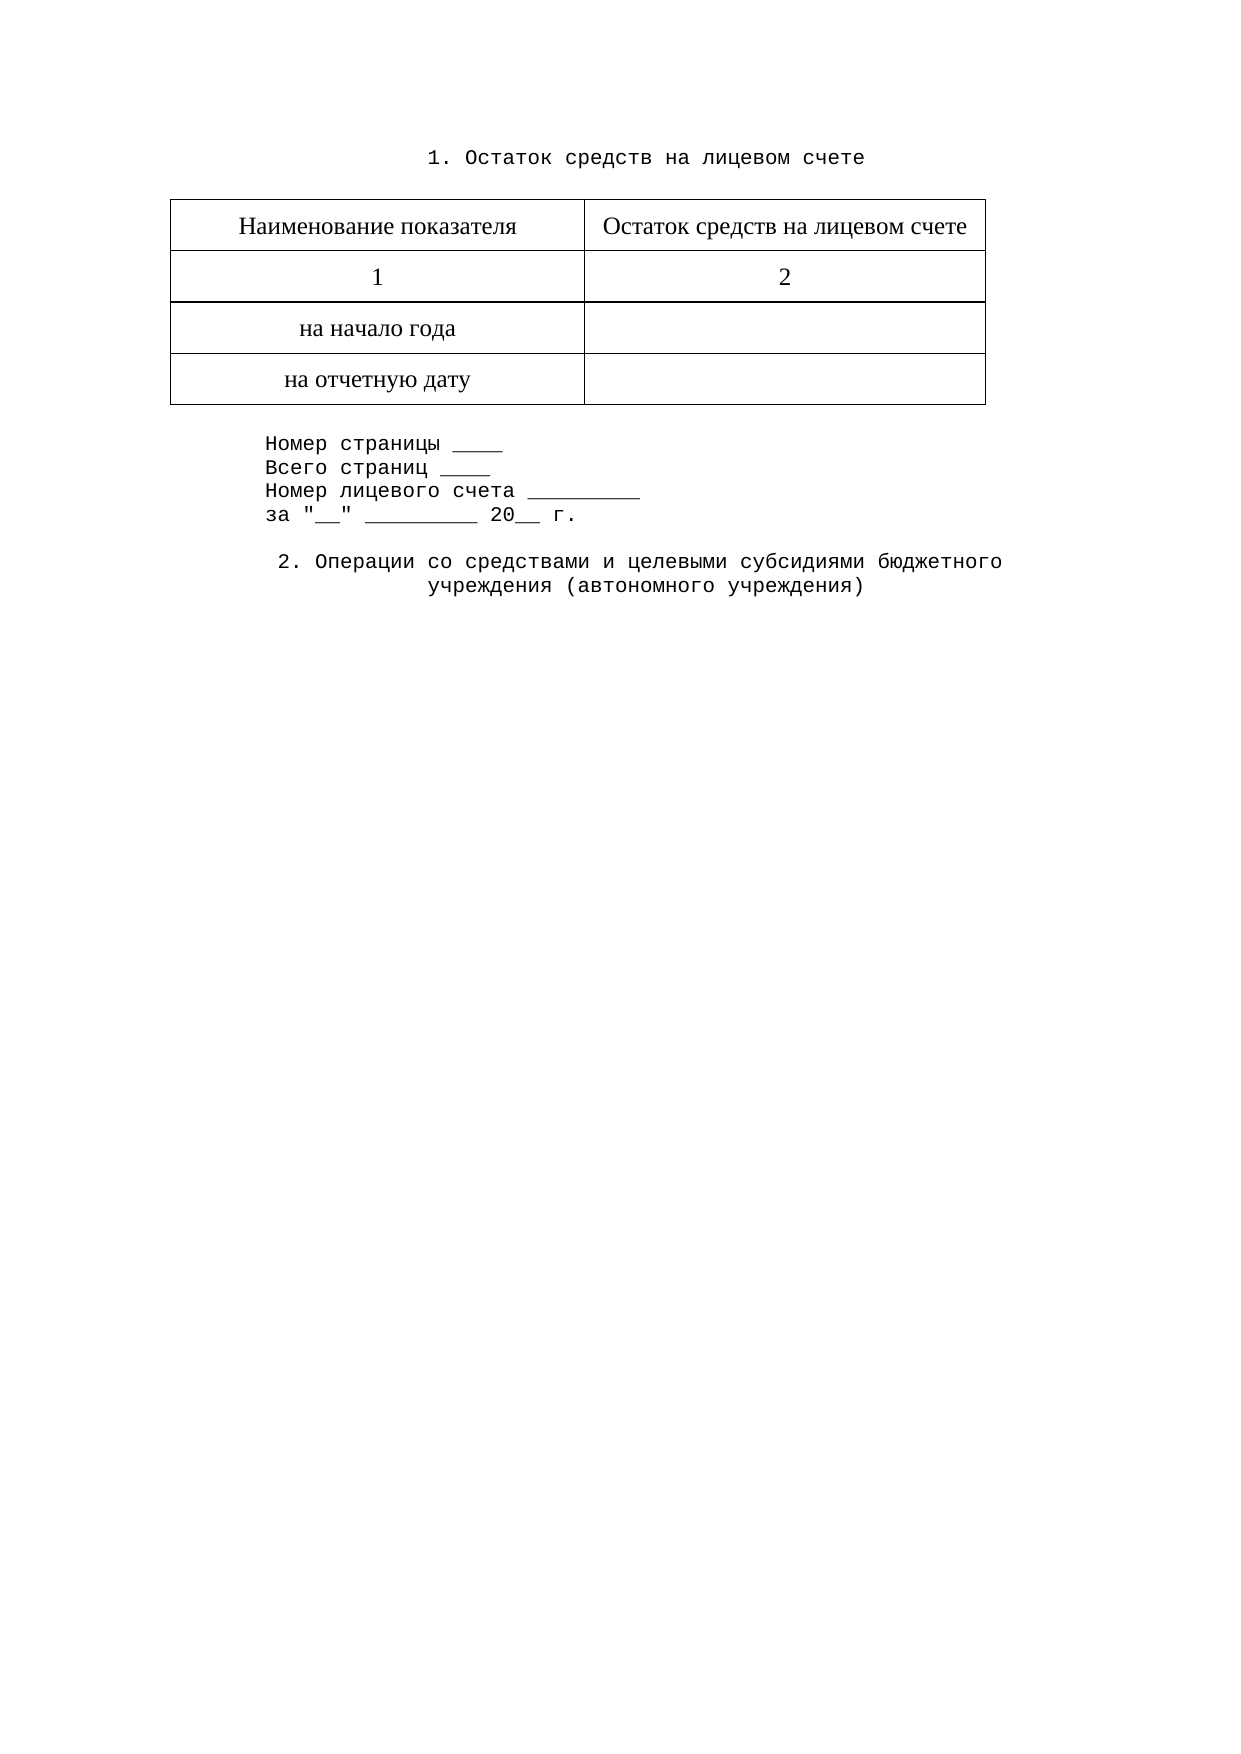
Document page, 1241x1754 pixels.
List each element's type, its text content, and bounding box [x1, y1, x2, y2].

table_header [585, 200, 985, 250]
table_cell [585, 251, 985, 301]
text 1. Остаток средств на лицевом счете [177, 147, 1152, 171]
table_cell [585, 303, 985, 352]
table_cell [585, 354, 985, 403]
text Номер лицевого счета _________ [177, 481, 1152, 504]
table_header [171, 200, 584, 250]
text Всего страниц ____ [177, 457, 1152, 481]
text 2. Операции со средствами и целевыми субсидиями бюджетного [177, 551, 1152, 575]
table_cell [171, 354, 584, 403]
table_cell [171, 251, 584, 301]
text Номер страницы ____ [177, 433, 1152, 457]
text учреждения (автономного учреждения) [177, 575, 1152, 599]
text за "__" _________ 20__ г. [177, 504, 1152, 528]
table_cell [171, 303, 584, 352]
